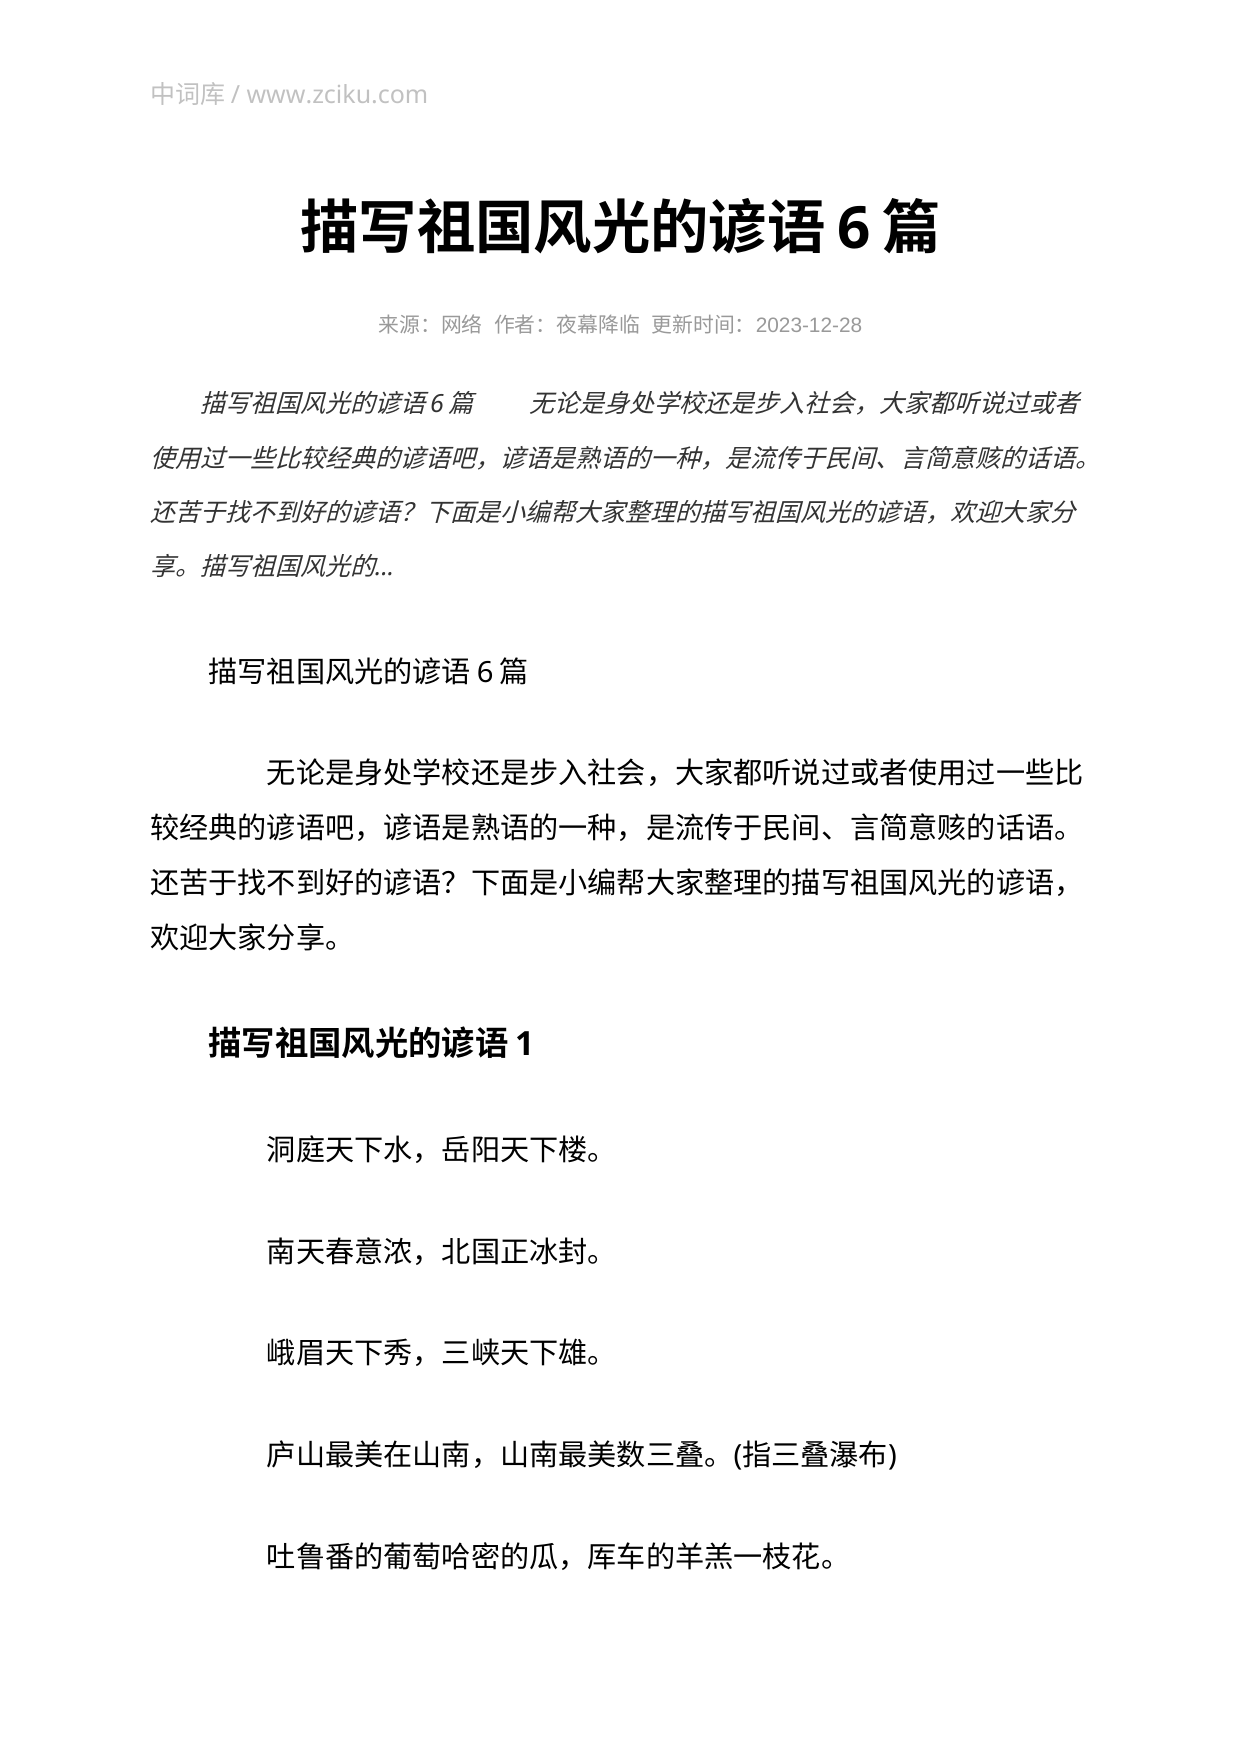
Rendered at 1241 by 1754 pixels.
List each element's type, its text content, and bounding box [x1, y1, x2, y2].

text 来源：网络 作者：夜幕降临 更新时间：2023-12-28 [150, 313, 1090, 337]
text 吐鲁番的葡萄哈密的瓜，厍车的羊羔一枝花。 [150, 1534, 1090, 1576]
text 描写祖国风光的谚语6篇 无论是身处学校还是步入社会，大家都听说过或者使用过一些比较经典的谚语吧，谚语是熟语的一种，是流传于民间、言简意赅的话语。还苦于找不到好的谚语？下面是小编帮大家整理的描写祖国风光的谚语，欢迎大家分享。描写祖国风光的... [150, 384, 1090, 583]
text 南天春意浓，北国正冰封。 [150, 1228, 1090, 1270]
text 描写祖国风光的谚语6篇 [150, 648, 1090, 691]
subtitle 描写祖国风光的谚语6篇 [150, 181, 1090, 266]
text 描写祖国风光的谚语1 [150, 1017, 1090, 1065]
text 峨眉天下秀，三峡天下雄。 [150, 1330, 1090, 1372]
text 洞庭天下水，岳阳天下楼。 [150, 1126, 1090, 1169]
text 无论是身处学校还是步入社会，大家都听说过或者使用过一些比较经典的谚语吧，谚语是熟语的一种，是流传于民间、言简意赅的话语。还苦于找不到好的谚语？下面是小编帮大家整理的描写祖国风光的谚语，欢迎大家分享。 [150, 750, 1090, 957]
text 庐山最美在山南，山南最美数三叠。(指三叠瀑布) [150, 1432, 1090, 1474]
